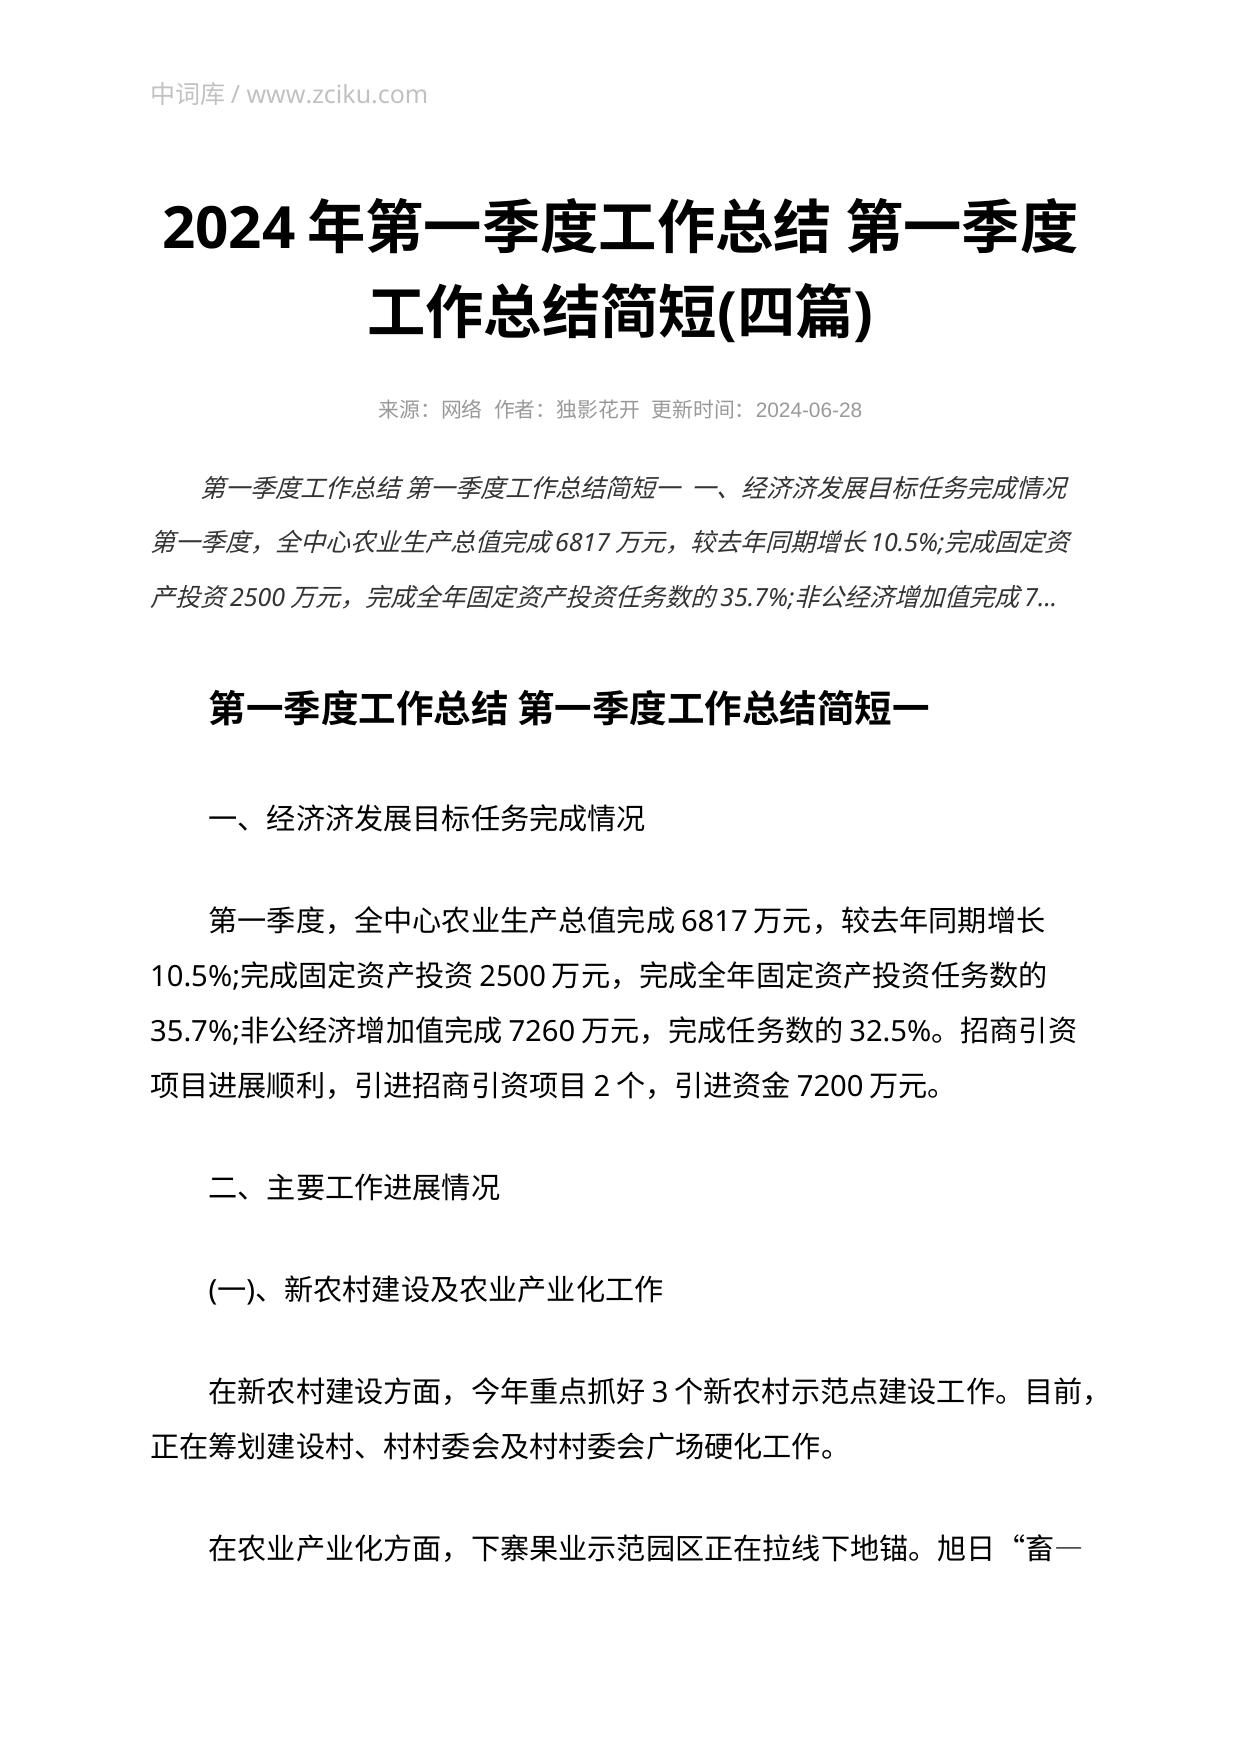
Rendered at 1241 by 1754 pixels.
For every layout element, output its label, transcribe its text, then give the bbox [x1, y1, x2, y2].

text 来源：网络 作者：独影花开 更新时间：2024-06-28 [150, 398, 1090, 422]
text 一、经济济发展目标任务完成情况 [150, 796, 1090, 838]
text 二、主要工作进展情况 [150, 1165, 1090, 1207]
text 第一季度，全中心农业生产总值完成6817万元，较去年同期增长10.5%;完成固定资产投资2500万元，完成全年固定资产投资任务数的35.7%;非公经济增加值完成7260万元，完成任务数的32.5%。招商引资项目进展顺利，引进招商引资项目2个，引进资金7200万元。 [150, 898, 1090, 1105]
text 第一季度工作总结 第一季度工作总结简短一 一、经济济发展目标任务完成情况 第一季度，全中心农业生产总值完成6817万元，较去年同期增长10.5%;完成固定资产投资2500万元，完成全年固定资产投资任务数的35.7%;非公经济增加值完成7... [150, 468, 1090, 613]
subtitle 2024年第一季度工作总结 第一季度工作总结简短(四篇) [150, 181, 1090, 351]
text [150, 1525, 1090, 1567]
text 第一季度工作总结 第一季度工作总结简短一 [150, 678, 1090, 733]
text 在新农村建设方面，今年重点抓好3个新农村示范点建设工作。目前，正在筹划建设村、村村委会及村村委会广场硬化工作。 [150, 1368, 1090, 1466]
text (一)、新农村建设及农业产业化工作 [150, 1266, 1090, 1309]
